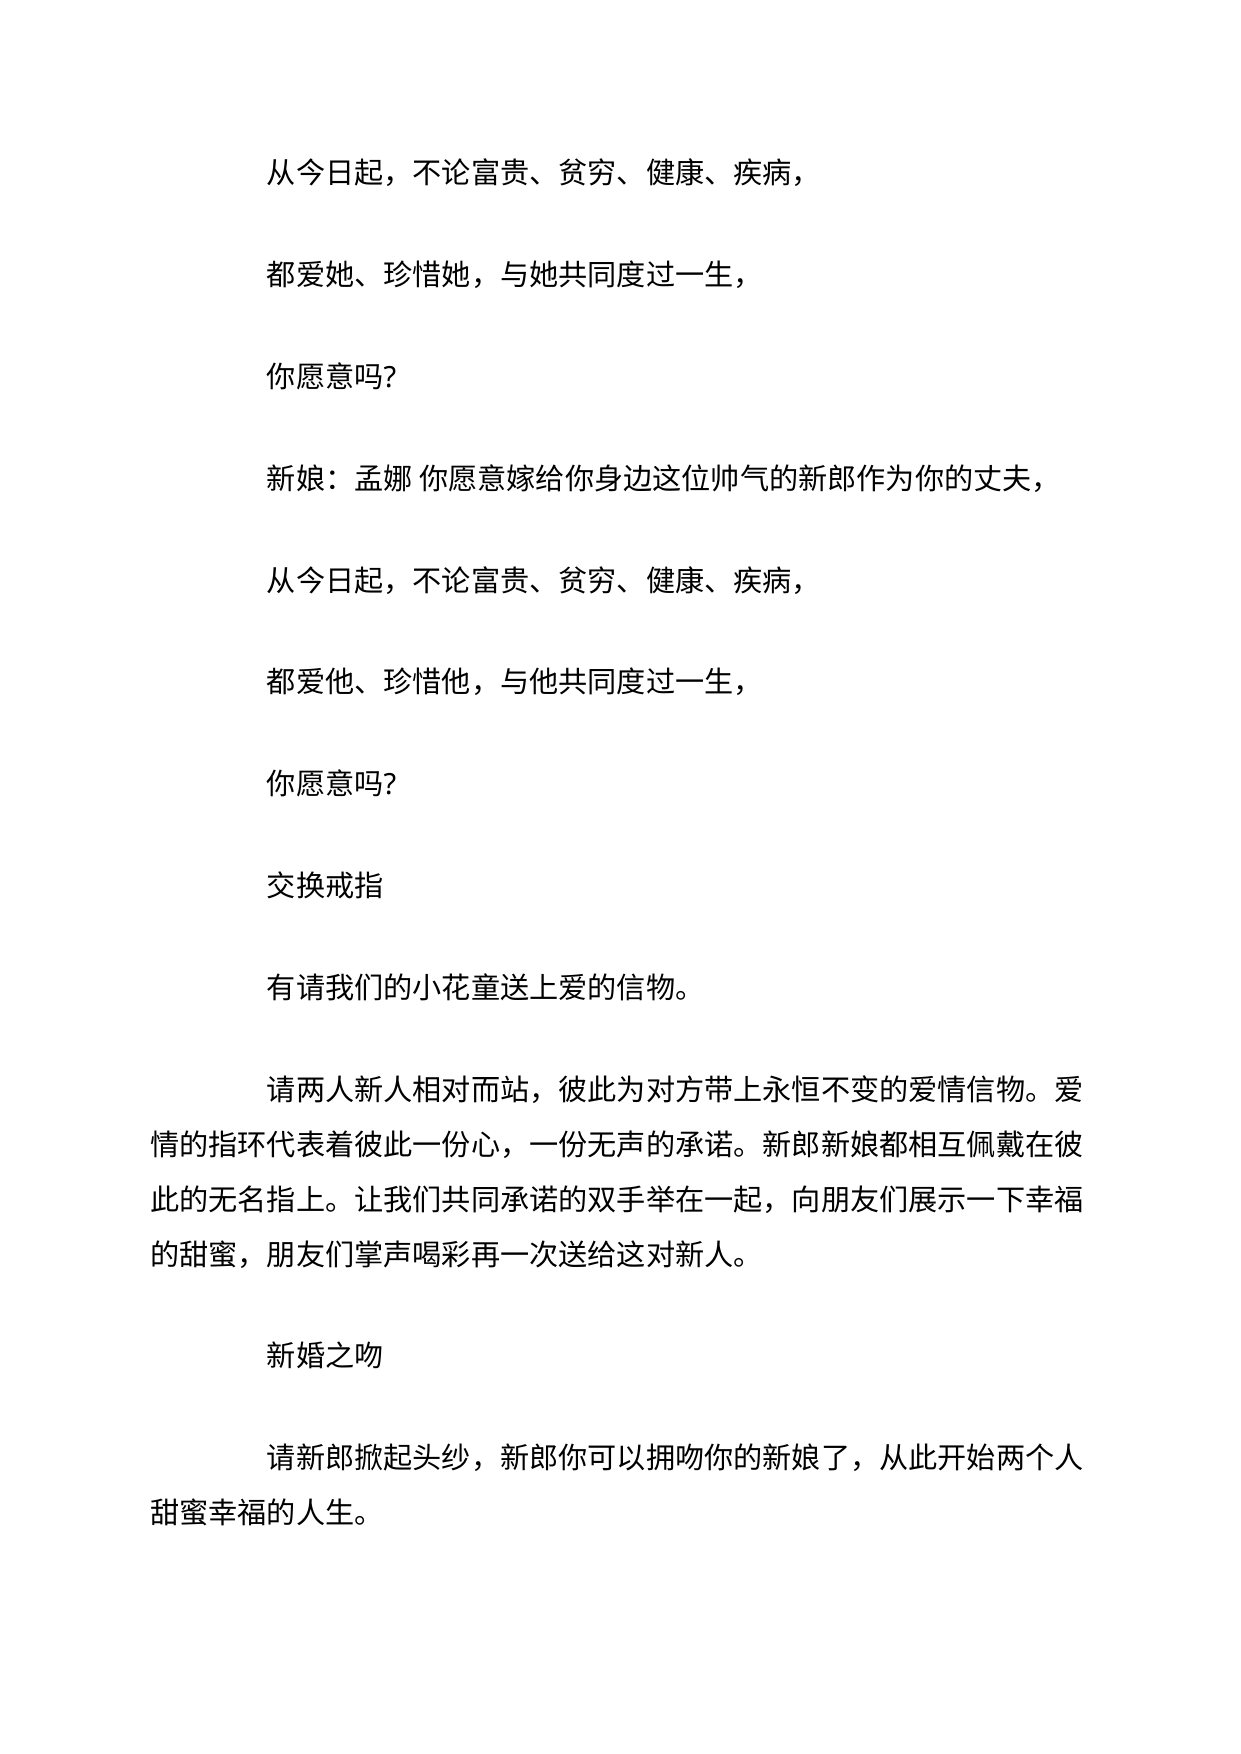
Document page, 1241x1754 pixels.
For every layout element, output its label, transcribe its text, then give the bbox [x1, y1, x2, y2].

text 从今日起，不论富贵、贫穷、健康、疾病， [150, 557, 1090, 599]
text 有请我们的小花童送上爱的信物。 [150, 964, 1090, 1007]
text 你愿意吗? [150, 761, 1090, 803]
text 都爱他、珍惜他，与他共同度过一生， [150, 659, 1090, 701]
text 从今日起，不论富贵、贫穷、健康、疾病， [150, 150, 1090, 192]
text 新娘：孟娜 你愿意嫁给你身边这位帅气的新郎作为你的丈夫， [150, 456, 1090, 498]
text 都爱她、珍惜她，与她共同度过一生， [150, 252, 1090, 294]
text 交换戒指 [150, 863, 1090, 905]
text 请新郎掀起头纱，新郎你可以拥吻你的新娘了，从此开始两个人甜蜜幸福的人生。 [150, 1434, 1090, 1532]
text 请两人新人相对而站，彼此为对方带上永恒不变的爱情信物。爱情的指环代表着彼此一份心，一份无声的承诺。新郎新娘都相互佩戴在彼此的无名指上。让我们共同承诺的双手举在一起，向朋友们展示一下幸福的甜蜜，朋友们掌声喝彩再一次送给这对新人。 [150, 1066, 1090, 1273]
text 新婚之吻 [150, 1333, 1090, 1375]
text 你愿意吗? [150, 353, 1090, 396]
